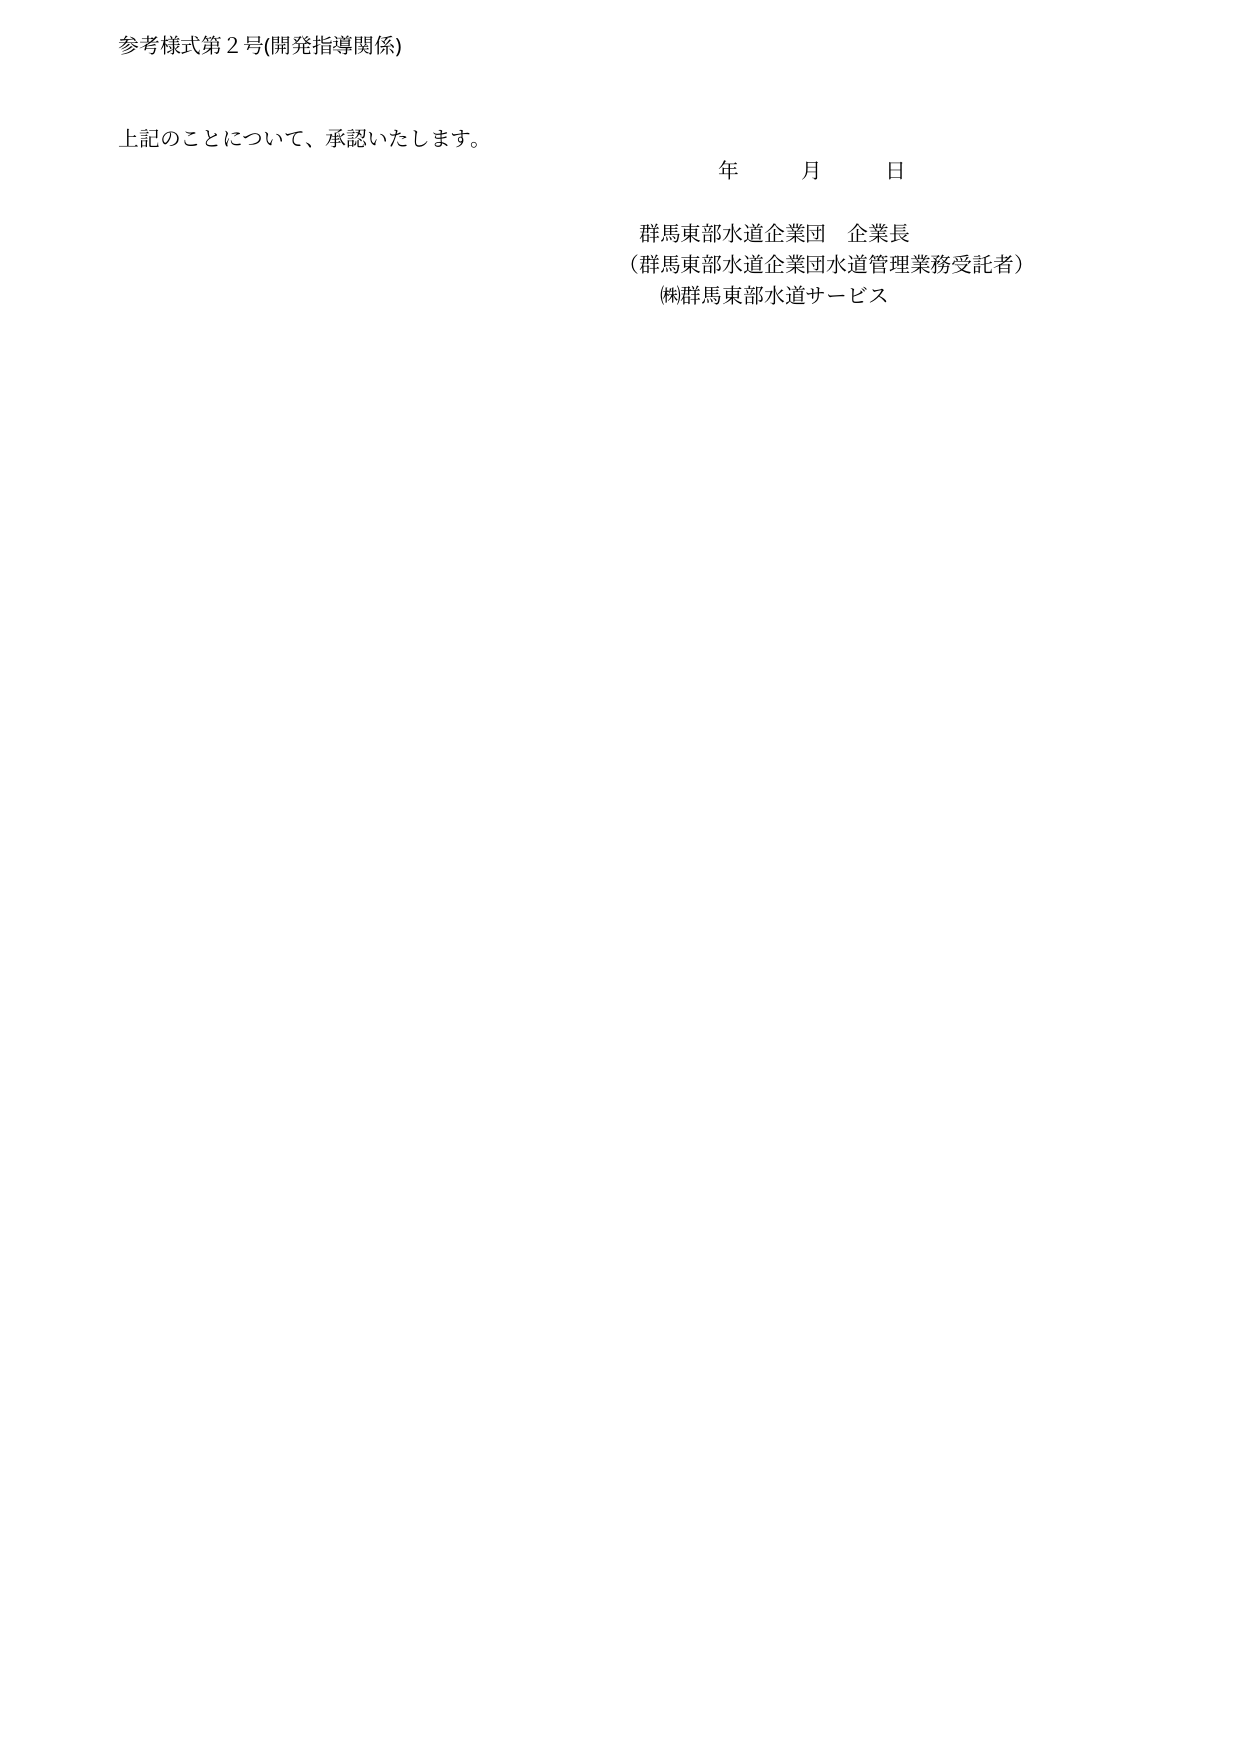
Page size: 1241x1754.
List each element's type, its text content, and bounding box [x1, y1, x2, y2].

text ㈱群馬東部水道サービス [118, 279, 1122, 311]
text 年 月 日 [118, 153, 1122, 185]
text （群馬東部水道企業団水道管理業務受託者） [118, 248, 1122, 279]
text 上記のことについて、承認いたします。 [118, 122, 1122, 153]
text 群馬東部水道企業団 企業長 [118, 216, 1122, 248]
